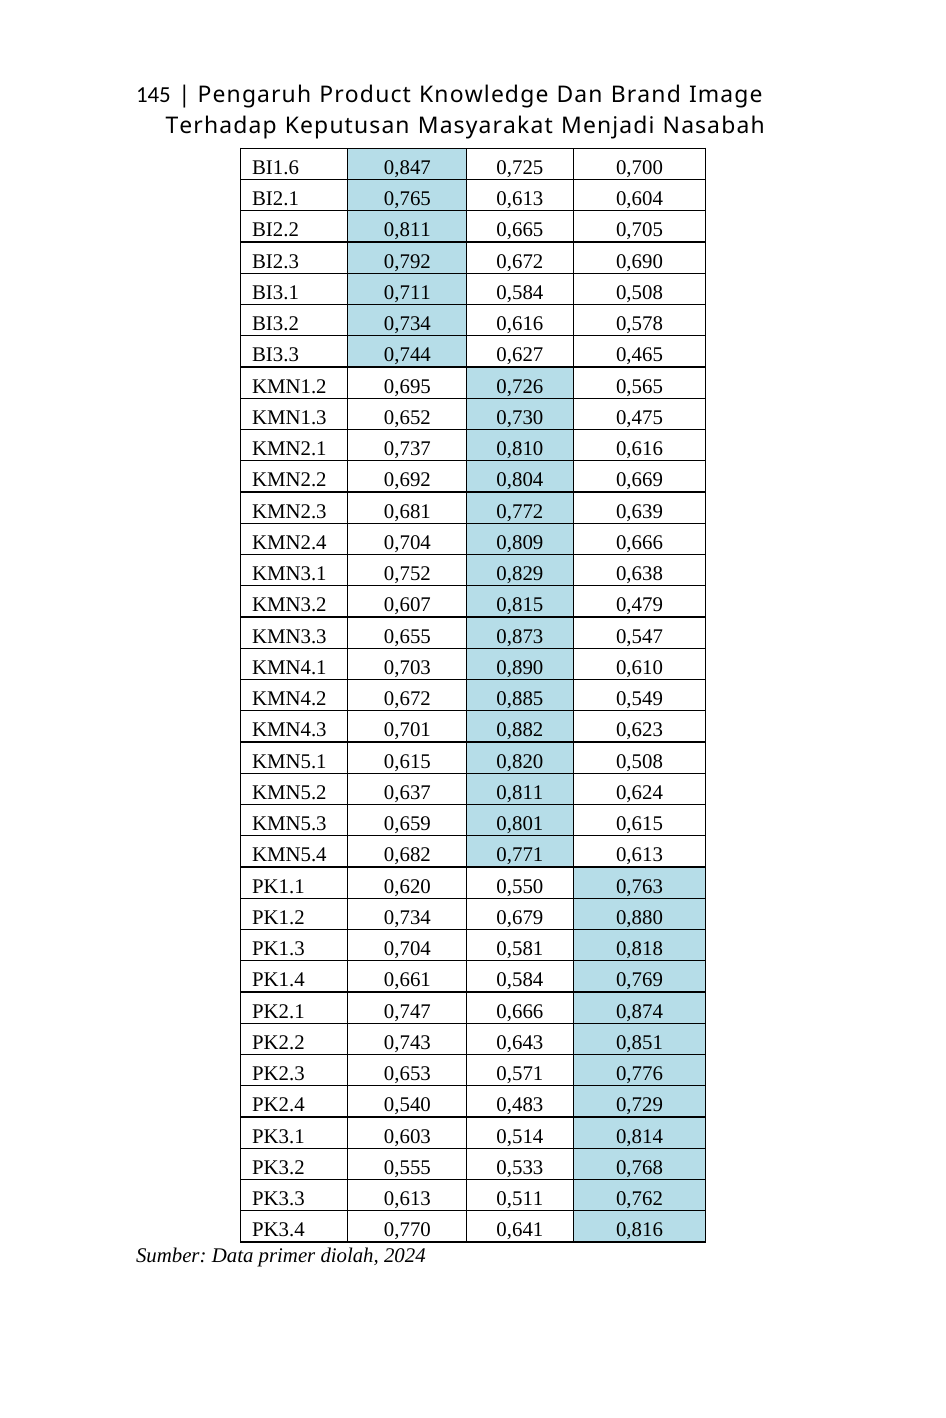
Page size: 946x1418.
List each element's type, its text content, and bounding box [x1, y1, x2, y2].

table_cell 0,615 [348, 743, 466, 773]
table_cell 0,810 [467, 430, 573, 460]
table_cell 0,704 [348, 524, 466, 554]
table_cell 0,571 [467, 1055, 573, 1085]
table_cell 0,769 [574, 961, 705, 991]
table_cell KMN2.1 [241, 430, 347, 460]
table_cell 0,811 [467, 774, 573, 804]
table_cell KMN3.1 [241, 555, 347, 585]
table_cell 0,610 [574, 649, 705, 679]
table_cell 0,641 [467, 1211, 573, 1241]
table_cell 0,672 [348, 680, 466, 710]
table_cell 0,851 [574, 1024, 705, 1054]
table_cell 0,811 [348, 211, 466, 241]
table_cell 0,623 [574, 711, 705, 741]
table_cell 0,624 [574, 774, 705, 804]
table_cell 0,616 [467, 305, 573, 335]
table_cell 0,643 [467, 1024, 573, 1054]
table_cell 0,762 [574, 1180, 705, 1210]
table_cell 0,873 [467, 618, 573, 648]
table_cell PK3.4 [241, 1211, 347, 1241]
table_cell 0,639 [574, 493, 705, 523]
table_cell PK1.1 [241, 868, 347, 898]
table_cell 0,616 [574, 430, 705, 460]
table_cell BI3.1 [241, 274, 347, 304]
table_cell BI3.2 [241, 305, 347, 335]
table_cell 0,615 [574, 805, 705, 835]
table_cell 0,814 [574, 1118, 705, 1148]
table_cell 0,829 [467, 555, 573, 585]
table_cell KMN4.1 [241, 649, 347, 679]
table_cell 0,620 [348, 868, 466, 898]
table_cell 0,765 [348, 180, 466, 210]
table_cell 0,661 [348, 961, 466, 991]
table_cell 0,665 [467, 211, 573, 241]
table_cell 0,705 [574, 211, 705, 241]
table_cell 0,815 [467, 586, 573, 616]
table_cell PK3.3 [241, 1180, 347, 1210]
table_cell KMN5.4 [241, 836, 347, 866]
table_cell KMN2.2 [241, 461, 347, 491]
table_cell 0,613 [467, 180, 573, 210]
table_cell KMN1.2 [241, 368, 347, 398]
table_cell BI1.6 [241, 149, 347, 179]
table_cell 0,483 [467, 1086, 573, 1116]
table_cell 0,679 [467, 899, 573, 929]
table_cell 0,666 [574, 524, 705, 554]
table_cell KMN5.1 [241, 743, 347, 773]
table_cell KMN2.4 [241, 524, 347, 554]
table_cell 0,681 [348, 493, 466, 523]
table_cell 0,604 [574, 180, 705, 210]
table_cell 0,801 [467, 805, 573, 835]
table_cell 0,729 [574, 1086, 705, 1116]
table_cell 0,613 [348, 1180, 466, 1210]
table_cell 0,637 [348, 774, 466, 804]
table_cell KMN2.3 [241, 493, 347, 523]
table_cell KMN3.2 [241, 586, 347, 616]
table_cell 0,701 [348, 711, 466, 741]
table_cell 0,700 [574, 149, 705, 179]
table_cell 0,704 [348, 930, 466, 960]
table_cell BI2.2 [241, 211, 347, 241]
table_cell PK2.4 [241, 1086, 347, 1116]
table_cell 0,514 [467, 1118, 573, 1148]
table_cell 0,711 [348, 274, 466, 304]
table_cell 0,511 [467, 1180, 573, 1210]
table_cell PK3.1 [241, 1118, 347, 1148]
table_cell 0,653 [348, 1055, 466, 1085]
table_cell PK2.3 [241, 1055, 347, 1085]
table_cell 0,465 [574, 336, 705, 366]
table_cell 0,508 [574, 743, 705, 773]
table_cell 0,816 [574, 1211, 705, 1241]
table_cell 0,652 [348, 399, 466, 429]
table_cell 0,508 [574, 274, 705, 304]
table_cell KMN1.3 [241, 399, 347, 429]
table_cell 0,584 [467, 274, 573, 304]
table_cell 0,627 [467, 336, 573, 366]
table_cell 0,659 [348, 805, 466, 835]
table_cell 0,880 [574, 899, 705, 929]
table_cell 0,734 [348, 305, 466, 335]
table_cell 0,682 [348, 836, 466, 866]
table_cell KMN3.3 [241, 618, 347, 648]
table_cell 0,726 [467, 368, 573, 398]
table_cell 0,613 [574, 836, 705, 866]
table_cell 0,603 [348, 1118, 466, 1148]
table_cell 0,772 [467, 493, 573, 523]
table_cell PK1.2 [241, 899, 347, 929]
table_cell 0,703 [348, 649, 466, 679]
table_cell 0,763 [574, 868, 705, 898]
table_cell PK1.4 [241, 961, 347, 991]
table_cell 0,809 [467, 524, 573, 554]
table_cell 0,565 [574, 368, 705, 398]
table_cell 0,607 [348, 586, 466, 616]
table_cell 0,638 [574, 555, 705, 585]
table_cell 0,734 [348, 899, 466, 929]
table_cell 0,669 [574, 461, 705, 491]
table_cell 0,804 [467, 461, 573, 491]
table_cell PK1.3 [241, 930, 347, 960]
table_cell PK2.1 [241, 993, 347, 1023]
table_cell BI2.1 [241, 180, 347, 210]
table_cell 0,874 [574, 993, 705, 1023]
table_cell 0,672 [467, 243, 573, 273]
table_cell 0,885 [467, 680, 573, 710]
table_cell 0,820 [467, 743, 573, 773]
table_cell 0,555 [348, 1149, 466, 1179]
table_cell 0,776 [574, 1055, 705, 1085]
table_cell KMN5.2 [241, 774, 347, 804]
table_cell 0,547 [574, 618, 705, 648]
table_cell PK2.2 [241, 1024, 347, 1054]
table_cell 0,666 [467, 993, 573, 1023]
table_cell 0,581 [467, 930, 573, 960]
table_cell KMN4.2 [241, 680, 347, 710]
table_cell BI2.3 [241, 243, 347, 273]
table_cell 0,533 [467, 1149, 573, 1179]
table_cell 0,818 [574, 930, 705, 960]
table_cell 0,479 [574, 586, 705, 616]
table_cell 0,770 [348, 1211, 466, 1241]
table_cell KMN4.3 [241, 711, 347, 741]
table_cell 0,752 [348, 555, 466, 585]
table_cell 0,584 [467, 961, 573, 991]
table_cell 0,550 [467, 868, 573, 898]
table_cell 0,747 [348, 993, 466, 1023]
text Sumber: Data primer diolah, 2024 [136, 1242, 810, 1267]
table_cell 0,771 [467, 836, 573, 866]
table_cell 0,768 [574, 1149, 705, 1179]
table_cell KMN5.3 [241, 805, 347, 835]
table_cell 0,737 [348, 430, 466, 460]
table_cell BI3.3 [241, 336, 347, 366]
table_cell 0,890 [467, 649, 573, 679]
table_cell 0,655 [348, 618, 466, 648]
table_cell 0,690 [574, 243, 705, 273]
table_cell 0,743 [348, 1024, 466, 1054]
table_cell 0,847 [348, 149, 466, 179]
table_cell 0,692 [348, 461, 466, 491]
table_cell PK3.2 [241, 1149, 347, 1179]
table_cell 0,730 [467, 399, 573, 429]
table_cell 0,725 [467, 149, 573, 179]
table_cell 0,744 [348, 336, 466, 366]
table_cell 0,578 [574, 305, 705, 335]
table_cell 0,540 [348, 1086, 466, 1116]
table_cell 0,695 [348, 368, 466, 398]
table_cell 0,792 [348, 243, 466, 273]
table_cell 0,882 [467, 711, 573, 741]
table_cell 0,549 [574, 680, 705, 710]
table_cell 0,475 [574, 399, 705, 429]
